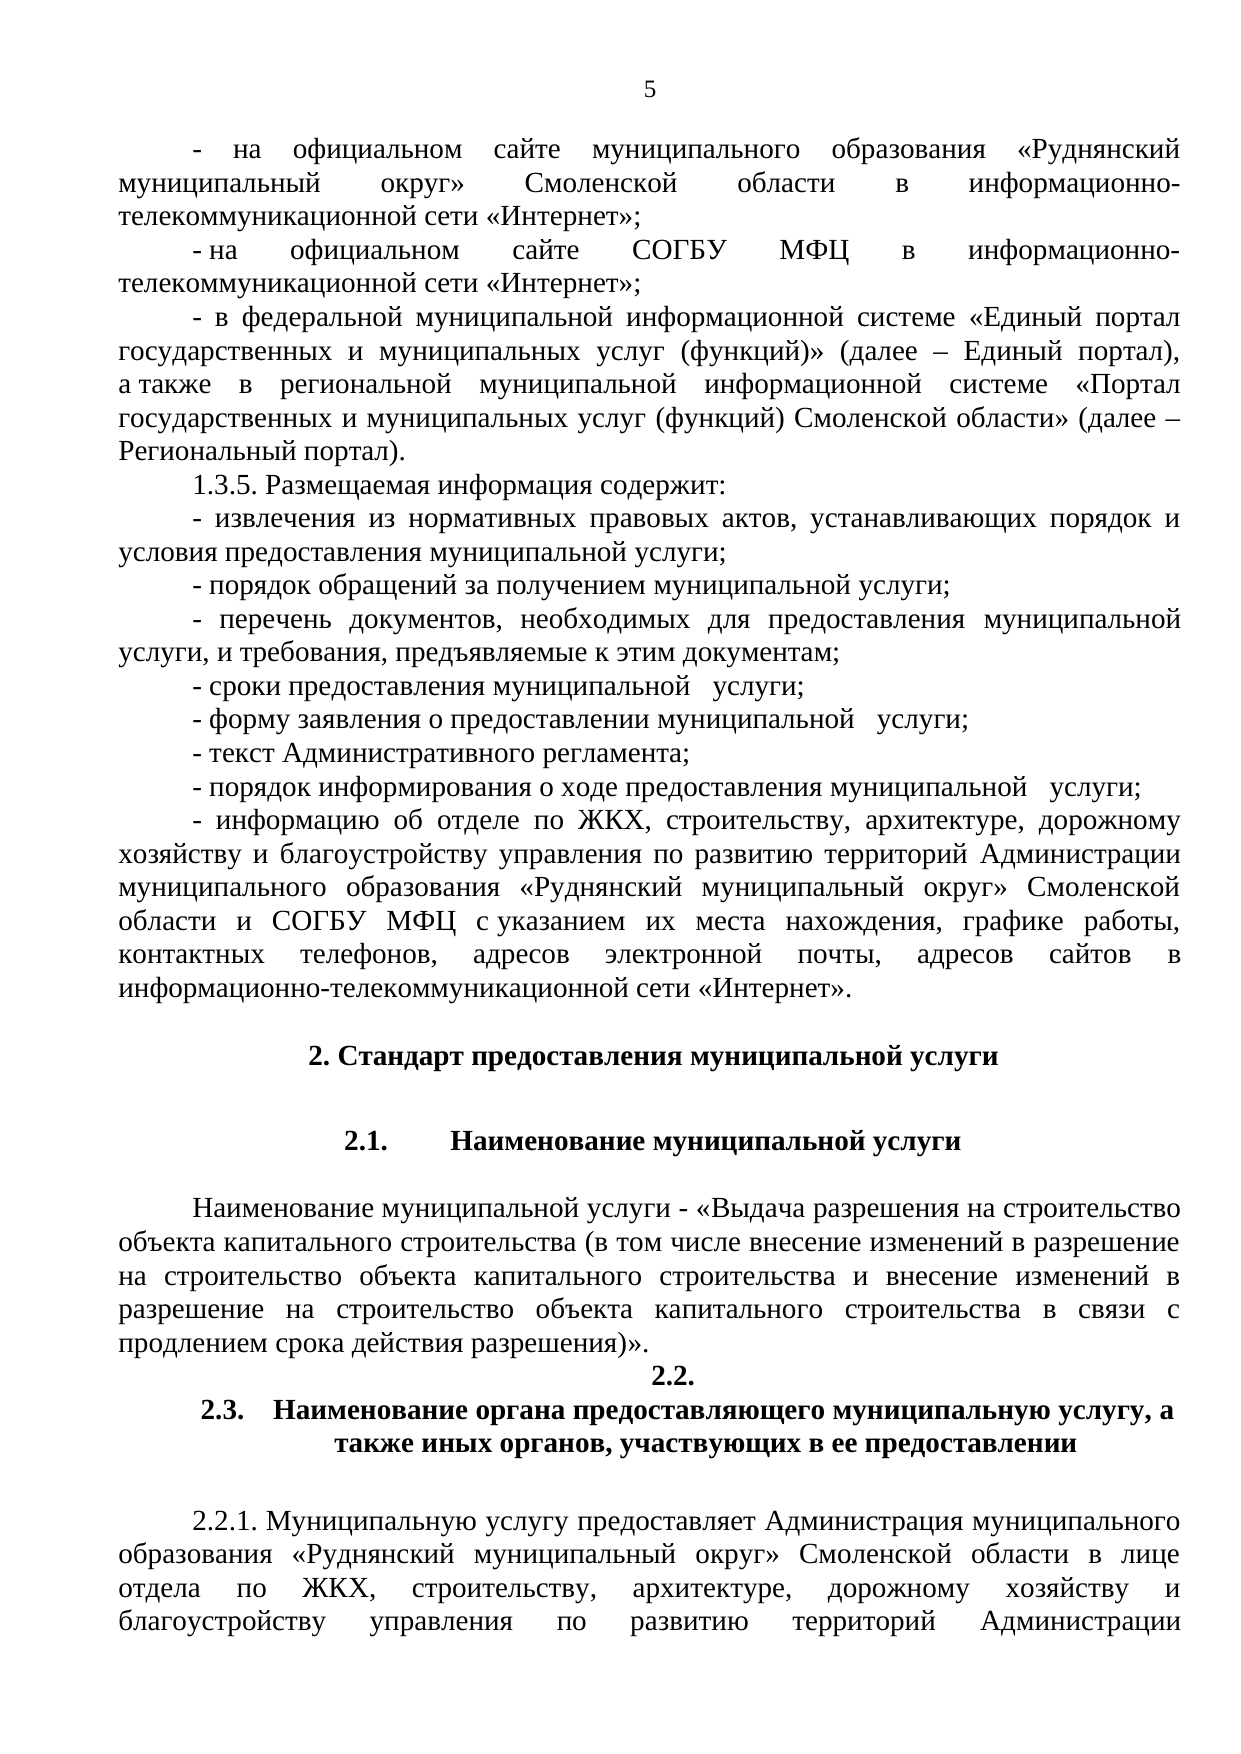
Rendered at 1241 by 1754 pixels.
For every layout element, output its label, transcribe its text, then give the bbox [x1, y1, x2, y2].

text - на официальном сайте СОГБУ МФЦ в информационно-телекоммуникационной сети «Интернет»; [118, 232, 1181, 299]
text - порядок обращений за получением муниципальной услуги; [118, 567, 1181, 601]
text - перечень документов, необходимых для предоставления муниципальной услуги, и требования, предъявляемые к этим документам; [118, 601, 1181, 668]
text - форму заявления о предоставлении муниципальной услуги; [118, 702, 1181, 735]
text - сроки предоставления муниципальной услуги; [118, 668, 1181, 702]
text - в федеральной муниципальной информационной системе «Единый портал государственных и муниципальных услуг (функций)» (далее – Единый портал), а также в региональной муниципальной информационной системе «Портал государственных и муниципальных услуг (функций) Смоленской области» (далее – Региональный портал). [118, 299, 1181, 467]
list Наименование органа предоставляющего муниципальную услугу, а также иных органов, участвующих в ее предоставлении [193, 1392, 1181, 1459]
text - текст Административного регламента; [118, 735, 1181, 769]
text - извлечения из нормативных правовых актов, устанавливающих порядок и условия предоставления муниципальной услуги; [118, 500, 1181, 567]
text - на официальном сайте муниципального образования «Руднянский муниципальный округ» Смоленской области в информационно-телекоммуникационной сети «Интернет»; [118, 131, 1181, 232]
text 1.3.5. Размещаемая информация содержит: [118, 467, 1181, 500]
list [118, 1503, 1181, 1637]
text Наименование муниципальной услуги - «Выдача разрешения на строительство объекта капитального строительства (в том числе внесение изменений в разрешение на строительство объекта капитального строительства и внесение изменений в разрешение на строительство объекта капитального строительства в связи с продлением срока действия разрешения)». [118, 1191, 1181, 1358]
text - порядок информирования о ходе предоставления муниципальной услуги; [118, 769, 1181, 802]
text - информацию об отделе по ЖКХ, строительству, архитектуре, дорожному хозяйству и благоустройству управления по развитию территорий Администрации муниципального образования «Руднянский муниципальный округ» Смоленской области и СОГБУ МФЦ с указанием их места нахождения, графике работы, контактных телефонов, адресов электронной почты, адресов сайтов в информационно-телекоммуникационной сети «Интернет». [118, 802, 1181, 1003]
text 2. Стандарт предоставления муниципальной услуги [126, 1038, 1181, 1071]
list Наименование муниципальной услуги [124, 1123, 1181, 1157]
